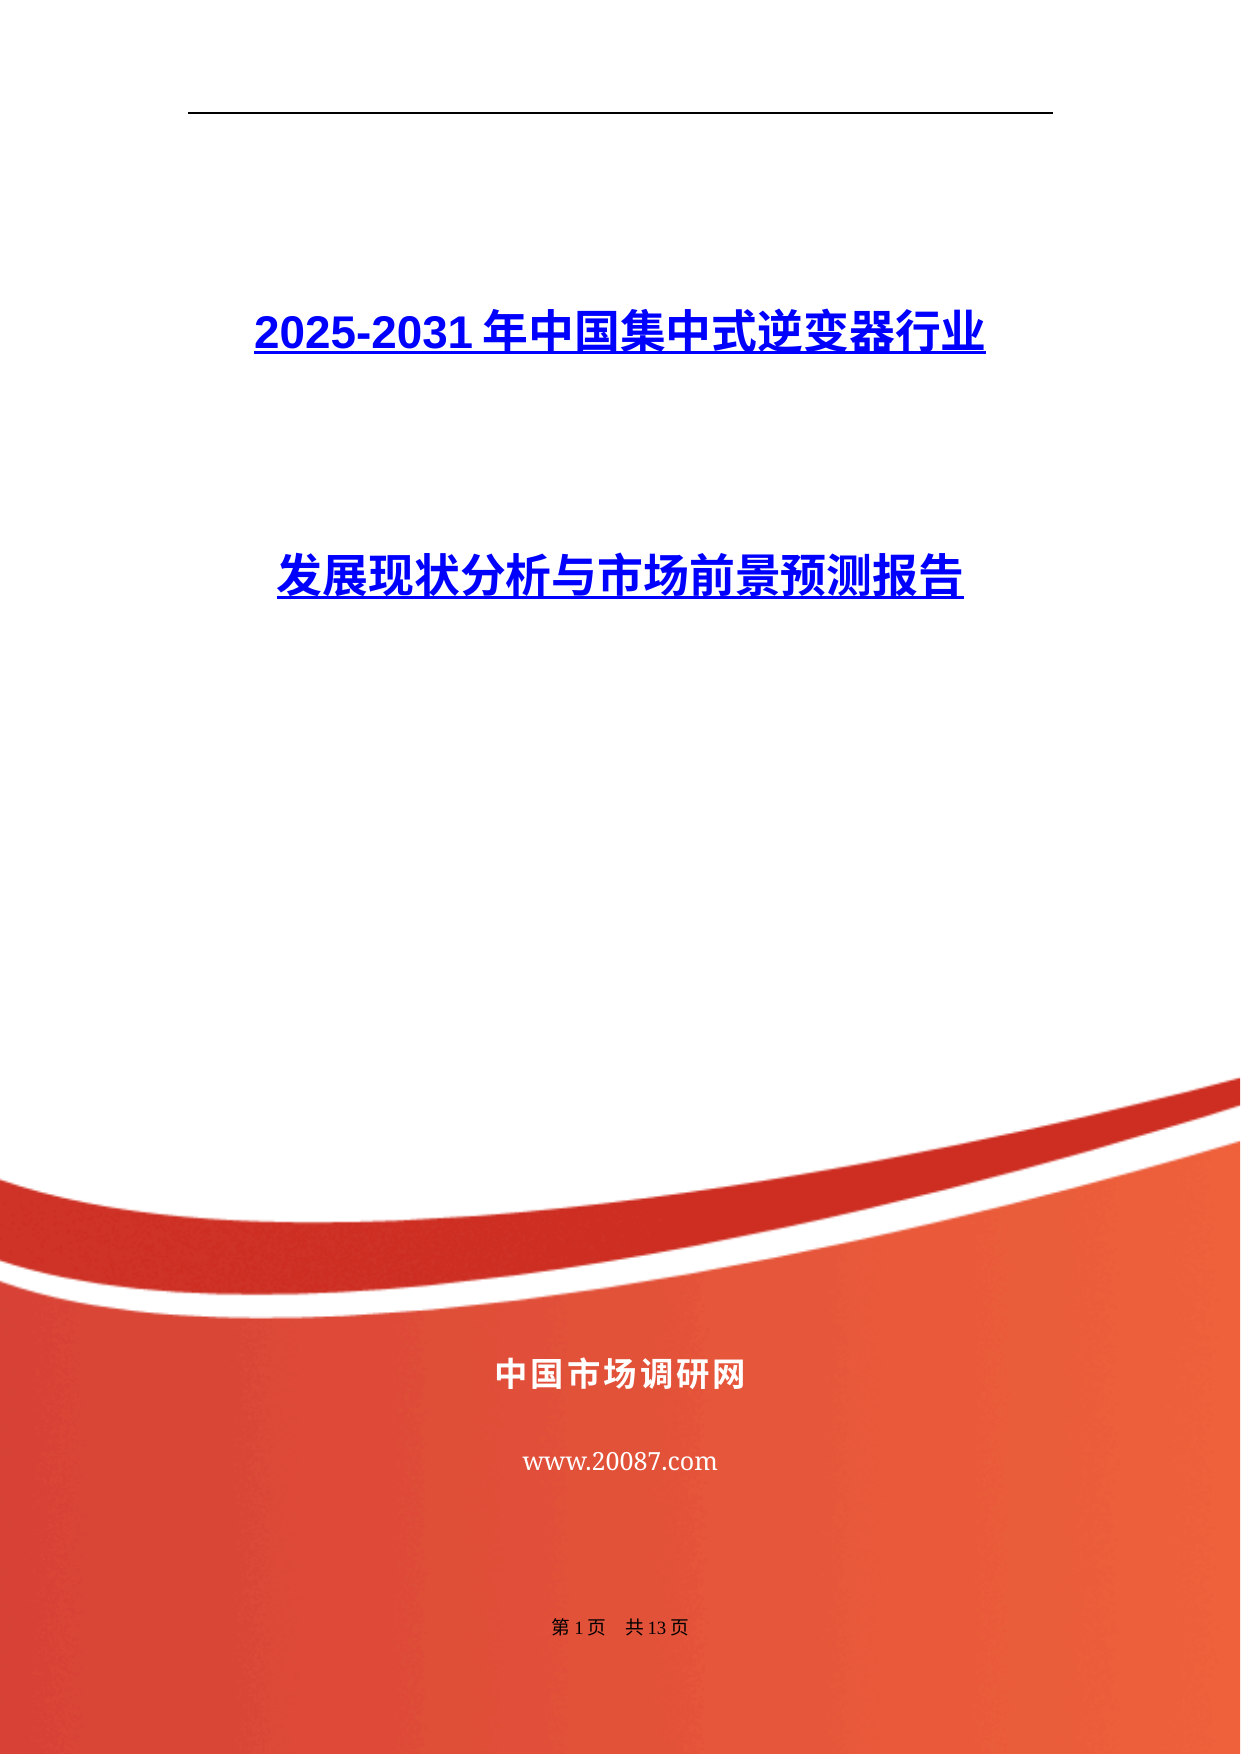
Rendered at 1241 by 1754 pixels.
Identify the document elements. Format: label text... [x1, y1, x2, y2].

subtitle 中国市场调研网 [187, 1339, 1053, 1404]
text www.20087.com [187, 1428, 1053, 1493]
picture [0, 1006, 1241, 1754]
table_header 2025-2031年中国集中式逆变器行业发展现状分析与市场前景预测报告 [188, 207, 1053, 773]
